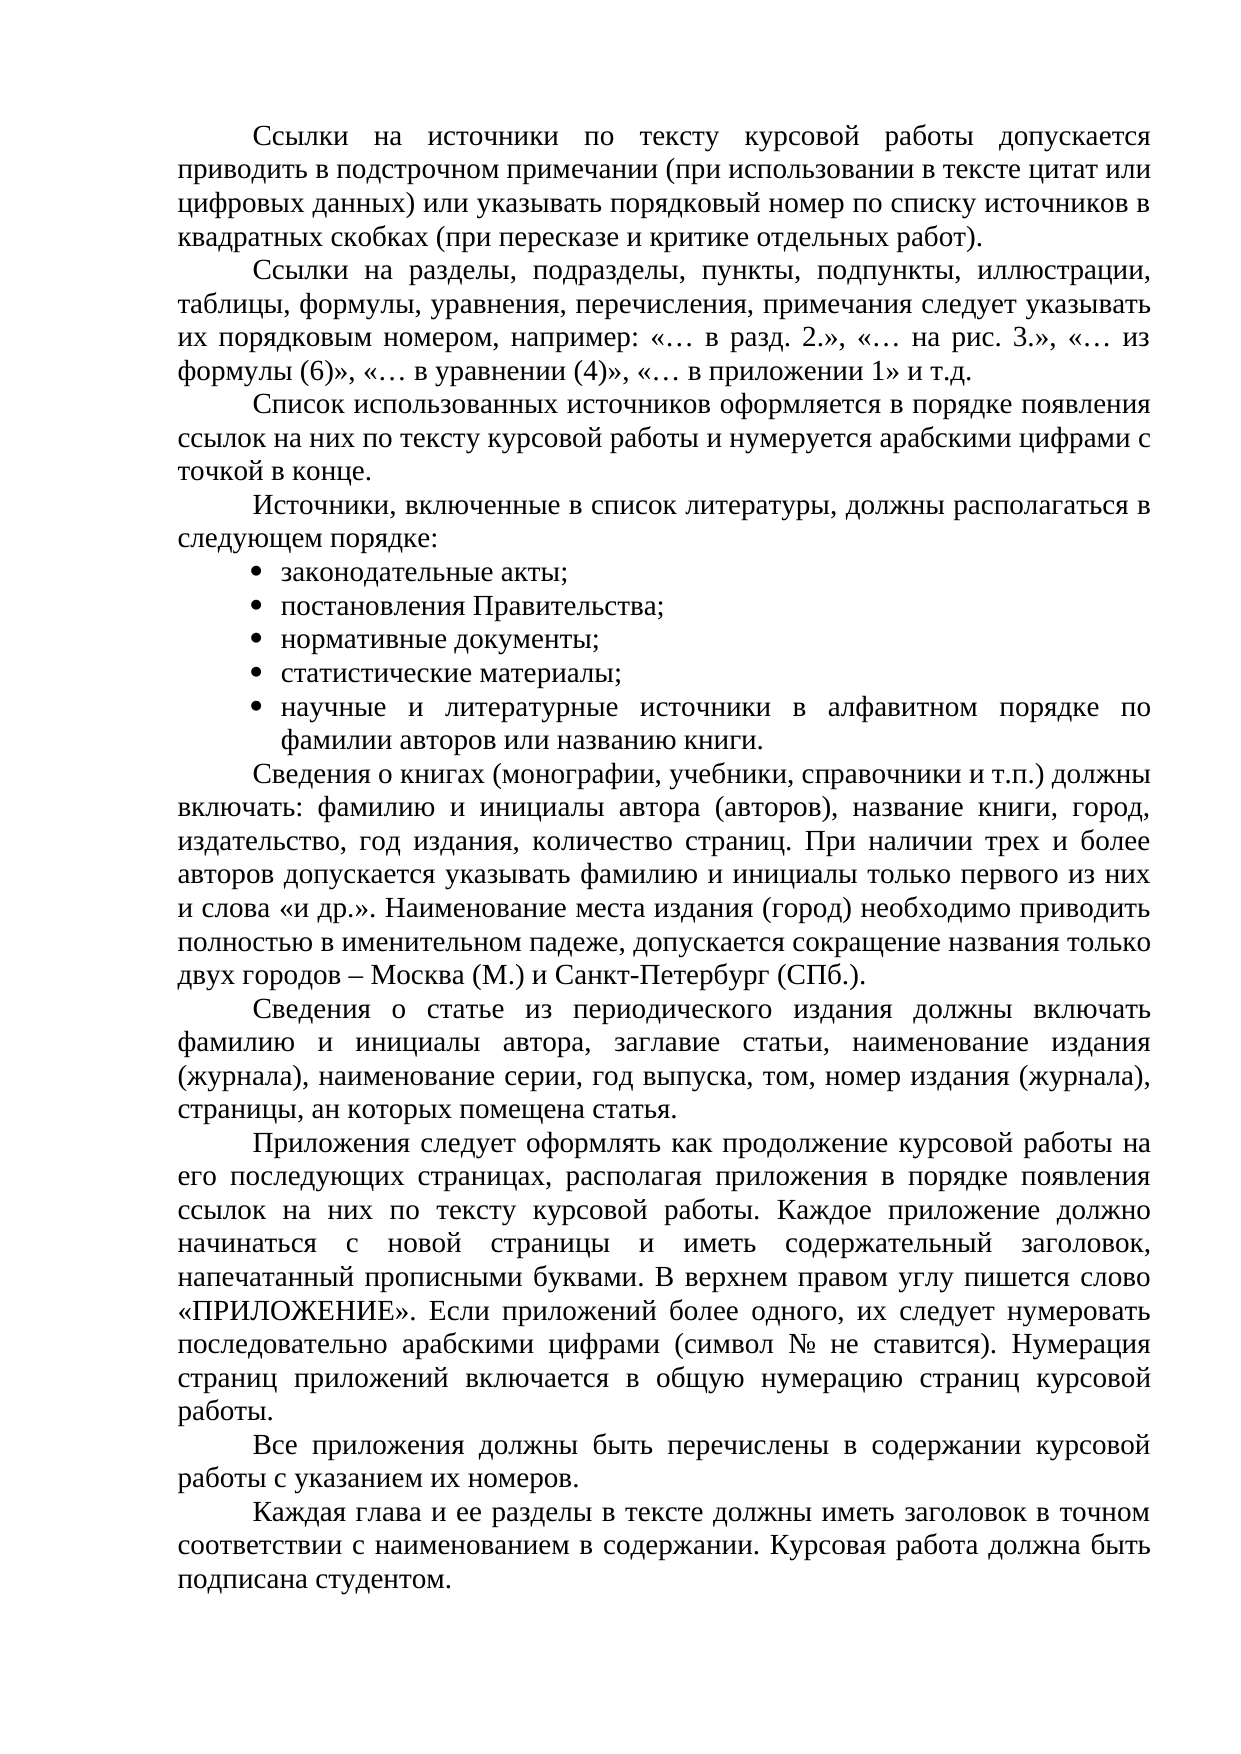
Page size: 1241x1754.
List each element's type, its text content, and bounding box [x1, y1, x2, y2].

text Все приложения должны быть перечислены в содержании курсовой работы с указанием их номеров. [177, 1427, 1152, 1494]
list научные и литературные источники в алфавитном порядке по фамилии авторов или названию книги. [251, 689, 1152, 756]
text Источники, включенные в список литературы, должны располагаться в следующем порядке: [177, 487, 1152, 554]
text Сведения о книгах (монографии, учебники, справочники и т.п.) должны включать: фамилию и инициалы автора (авторов), название книги, город, издательство, год издания, количество страниц. При наличии трех и более авторов допускается указывать фамилию и инициалы только первого из них и слова «и др.». Наименование места издания (город) необходимо приводить полностью в именительном падеже, допускается сокращение названия только двух городов – Москва (М.) и Санкт-Петербург (СПб.). [177, 756, 1152, 991]
text Приложения следует оформлять как продолжение курсовой работы на его последующих страницах, располагая приложения в порядке появления ссылок на них по тексту курсовой работы. Каждое приложение должно начинаться с новой страницы и иметь содержательный заголовок, напечатанный прописными буквами. В верхнем правом углу пишется слово «ПРИЛОЖЕНИЕ». Если приложений более одного, их следует нумеровать последовательно арабскими цифрами (символ № не ставится). Нумерация страниц приложений включается в общую нумерацию страниц курсовой работы. [177, 1125, 1152, 1427]
text Список использованных источников оформляется в порядке появления ссылок на них по тексту курсовой работы и нумеруется арабскими цифрами с точкой в конце. [177, 386, 1152, 487]
text Ссылки на источники по тексту курсовой работы допускается приводить в подстрочном примечании (при использовании в тексте цитат или цифровых данных) или указывать порядковый номер по списку источников в квадратных скобках (при пересказе и критике отдельных работ). [177, 118, 1152, 252]
list нормативные документы; [251, 621, 1152, 655]
list законодательные акты; [251, 554, 1152, 588]
list постановления Правительства; [251, 588, 1152, 621]
text Сведения о статье из периодического издания должны включать фамилию и инициалы автора, заглавие статьи, наименование издания (журнала), наименование серии, год выпуска, том, номер издания (журнала), страницы, ан которых помещена статья. [177, 991, 1152, 1125]
text Каждая глава и ее разделы в тексте должны иметь заголовок в точном соответствии с наименованием в содержании. Курсовая работа должна быть подписана студентом. [177, 1494, 1152, 1594]
list статистические материалы; [251, 655, 1152, 689]
text Ссылки на разделы, подразделы, пункты, подпункты, иллюстрации, таблицы, формулы, уравнения, перечисления, примечания следует указывать их порядковым номером, например: «… в разд. 2.», «… на рис. 3.», «… из формулы (6)», «… в уравнении (4)», «… в приложении 1» и т.д. [177, 252, 1152, 386]
